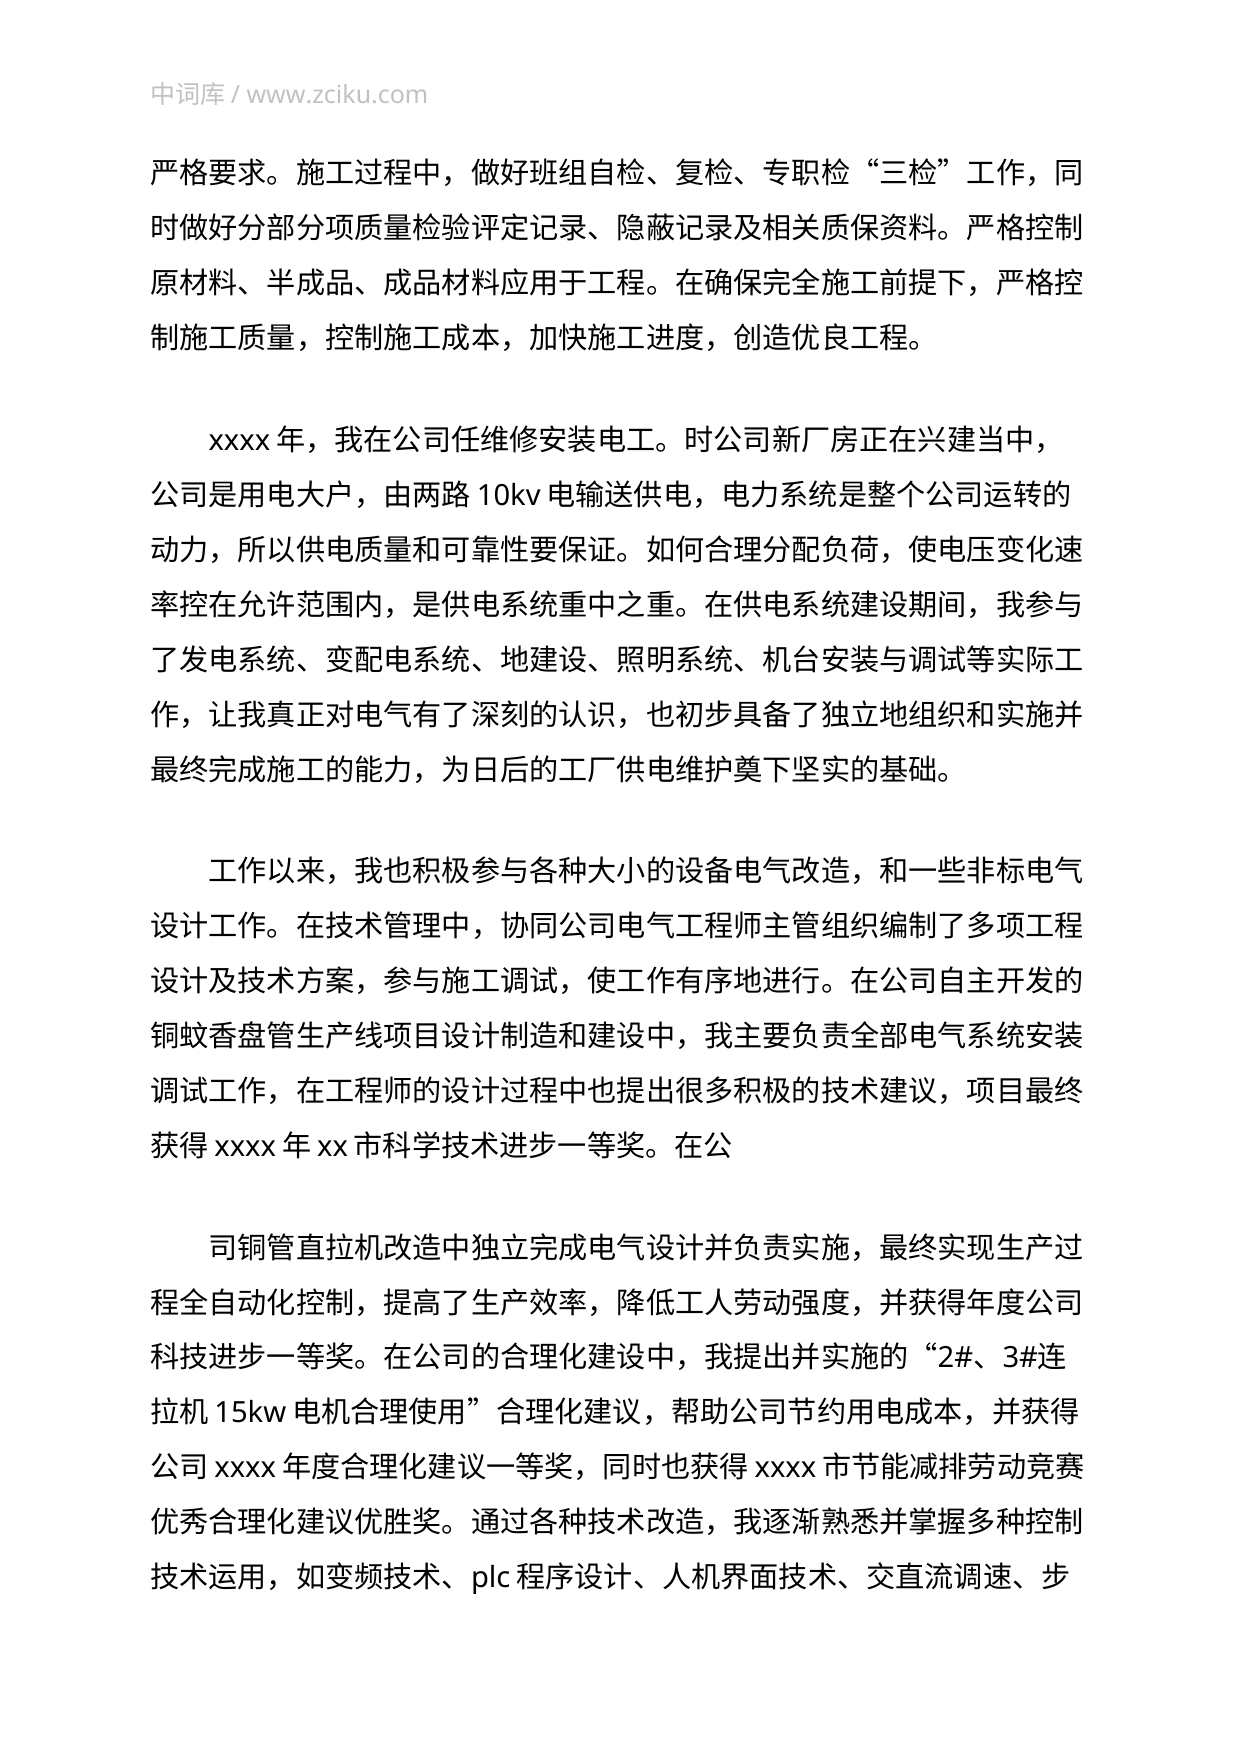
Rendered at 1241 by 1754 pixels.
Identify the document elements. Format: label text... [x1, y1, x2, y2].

text 工作以来，我也积极参与各种大小的设备电气改造，和一些非标电气设计工作。在技术管理中，协同公司电气工程师主管组织编制了多项工程设计及技术方案，参与施工调试，使工作有序地进行。在公司自主开发的铜蚊香盘管生产线项目设计制造和建设中，我主要负责全部电气系统安装调试工作，在工程师的设计过程中也提出很多积极的技术建议，项目最终获得xxxx年xx市科学技术进步一等奖。在公 [150, 848, 1090, 1165]
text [150, 1224, 1090, 1596]
text xxxx年，我在公司任维修安装电工。时公司新厂房正在兴建当中，公司是用电大户，由两路10kv电输送供电，电力系统是整个公司运转的动力，所以供电质量和可靠性要保证。如何合理分配负荷，使电压变化速率控在允许范围内，是供电系统重中之重。在供电系统建设期间，我参与了发电系统、变配电系统、地建设、照明系统、机台安装与调试等实际工作，让我真正对电气有了深刻的认识，也初步具备了独立地组织和实施并最终完成施工的能力，为日后的工厂供电维护奠下坚实的基础。 [150, 416, 1090, 788]
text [150, 150, 1090, 357]
